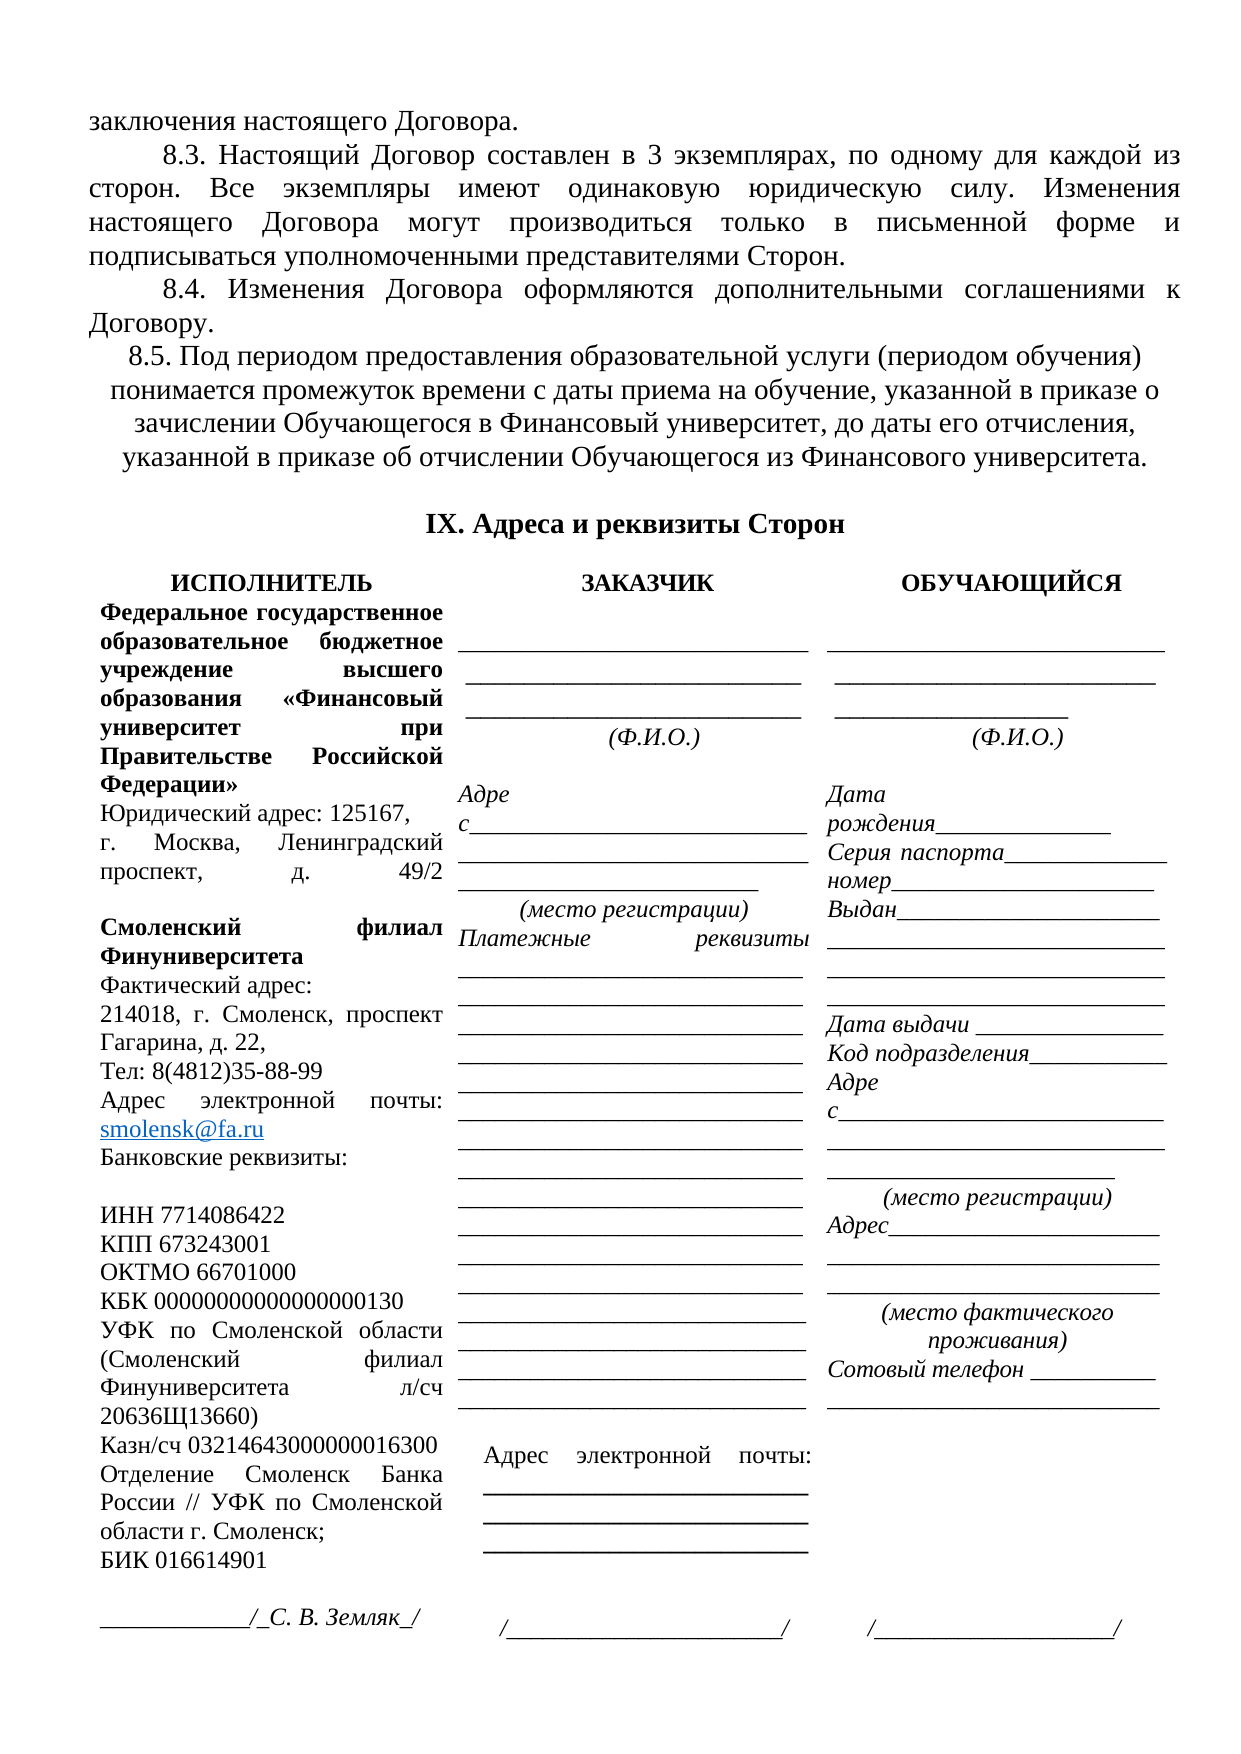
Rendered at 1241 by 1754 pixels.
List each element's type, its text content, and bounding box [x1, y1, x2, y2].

table_header ОБУЧАЮЩИЙСЯ [823, 540, 1181, 597]
text 8.3. Настоящий Договор составлен в 3 экземплярах, по одному для каждой из сторон. Все экземпляры имеют одинаковую юридическую силу. Изменения настоящего Договора могут производиться только в письменной форме и подписываться уполномоченными представителями Сторон. [89, 137, 1181, 271]
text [89, 103, 1181, 137]
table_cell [823, 597, 1181, 1642]
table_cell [454, 597, 823, 1642]
text IХ. Адреса и реквизиты Сторон [89, 506, 1181, 539]
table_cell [26, 597, 454, 1642]
text 8.5. Под периодом предоставления образовательной услуги (периодом обучения) понимается промежуток времени с даты приема на обучение, указанной в приказе о зачислении Обучающегося в Финансовый университет, до даты его отчисления, указанной в приказе об отчислении Обучающегося из Финансового университета. [89, 338, 1181, 472]
text 8.4. Изменения Договора оформляются дополнительными соглашениями к Договору. [89, 271, 1181, 338]
table_header ИСПОЛНИТЕЛЬ [26, 540, 454, 597]
table_header ЗАКАЗЧИК [454, 540, 823, 597]
